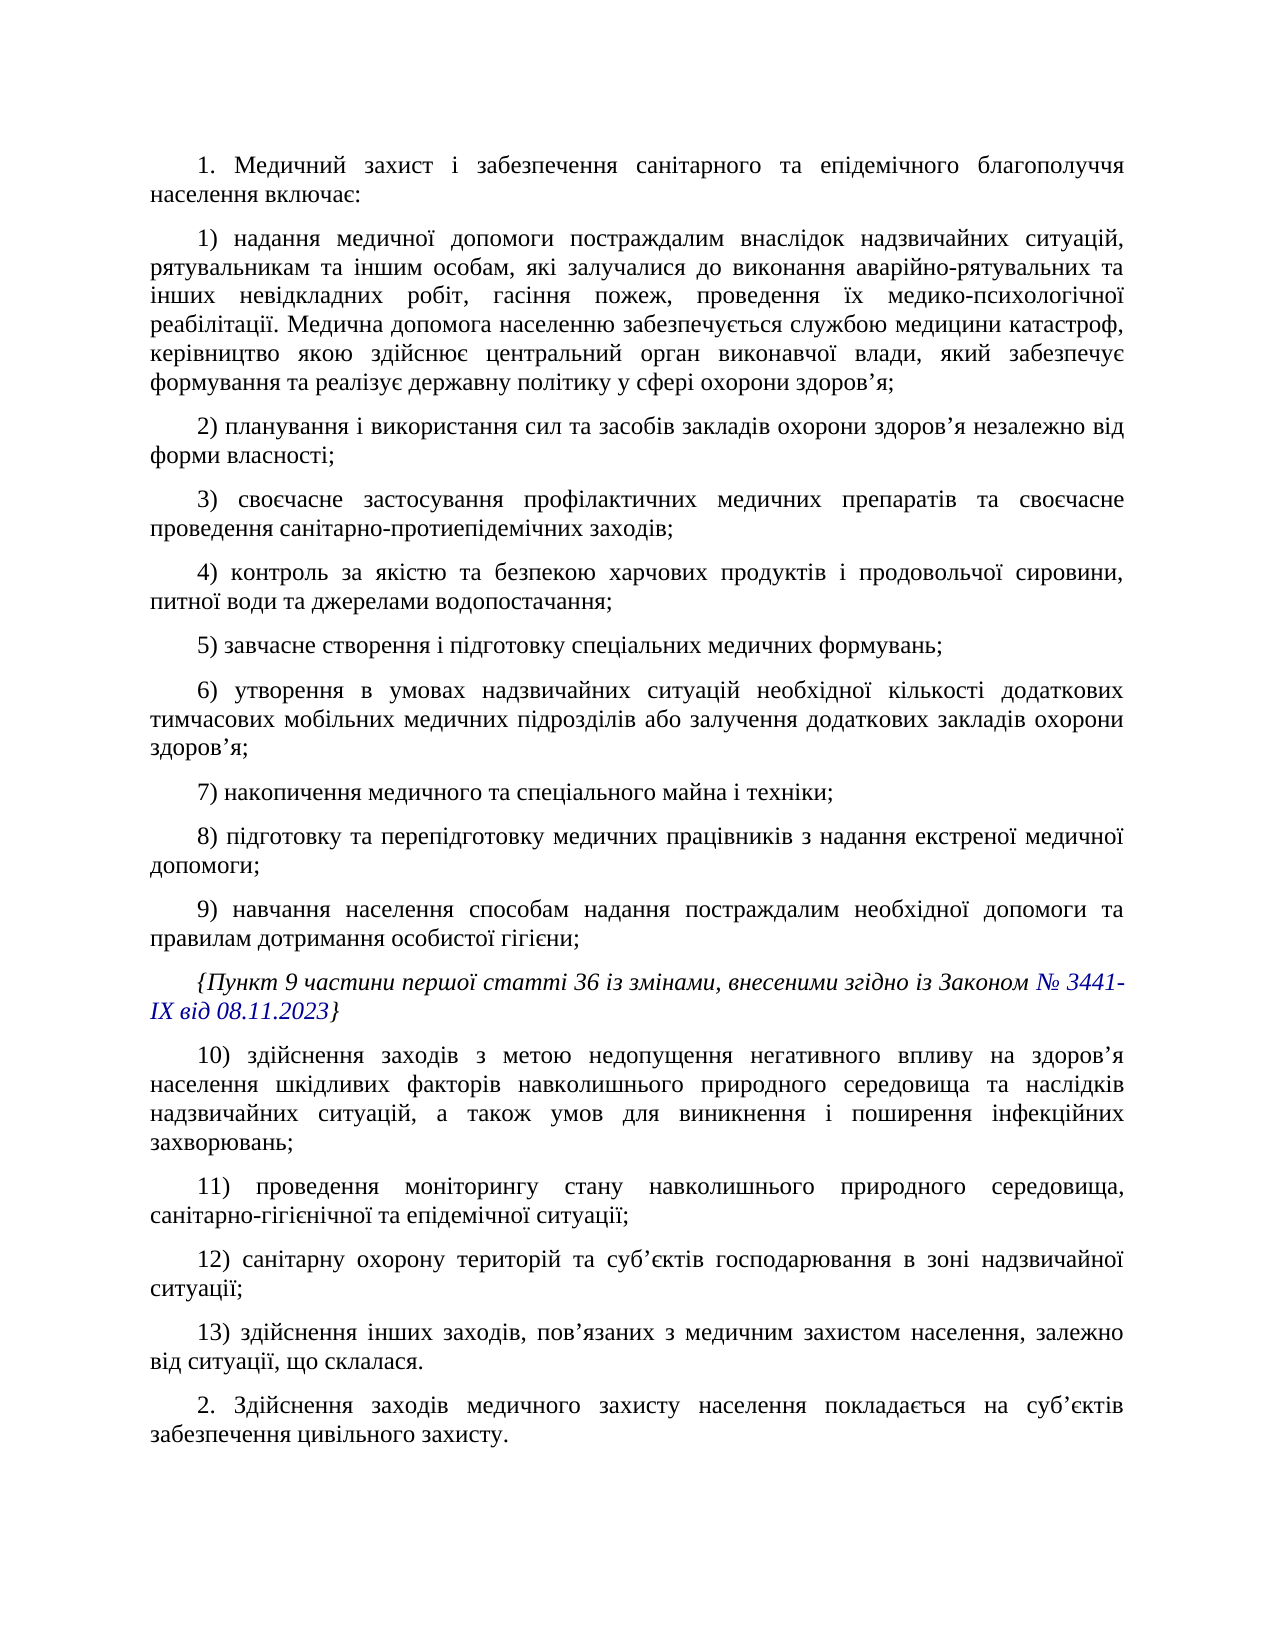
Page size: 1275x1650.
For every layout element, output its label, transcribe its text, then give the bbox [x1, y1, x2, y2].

text 4) контроль за якістю та безпекою харчових продуктів і продовольчої сировини, питної води та джерелами водопостачання; [150, 557, 1125, 615]
text 2. Здійснення заходів медичного захисту населення покладається на суб’єктів забезпечення цивільного захисту. [150, 1391, 1125, 1448]
text 13) здійснення інших заходів, пов’язаних з медичним захистом населення, залежно від ситуації, що склалася. [150, 1317, 1125, 1375]
text {Пункт 9 частини першої статті 36 із змінами, внесеними згідно із Законом № 3441-IX від 08.11.2023} [150, 967, 1125, 1025]
text 1) надання медичної допомоги постраждалим внаслідок надзвичайних ситуацій, рятувальникам та іншим особам, які залучалися до виконання аварійно-рятувальних та інших невідкладних робіт, гасіння пожеж, проведення їх медико-психологічної реабілітації. Медична допомога населенню забезпечується службою медицини катастроф, керівництво якою здійснює центральний орган виконавчої влади, який забезпечує формування та реалізує державну політику у сфері охорони здоров’я; [150, 223, 1125, 396]
text 6) утворення в умовах надзвичайних ситуацій необхідної кількості додаткових тимчасових мобільних медичних підрозділів або залучення додаткових закладів охорони здоров’я; [150, 675, 1125, 761]
text 10) здійснення заходів з метою недопущення негативного впливу на здоров’я населення шкідливих факторів навколишнього природного середовища та наслідків надзвичайних ситуацій, а також умов для виникнення і поширення інфекційних захворювань; [150, 1041, 1125, 1156]
text 9) навчання населення способам надання постраждалим необхідної допомоги та правилам дотримання особистої гігієни; [150, 894, 1125, 952]
text 1. Медичний захист і забезпечення санітарного та епідемічного благополуччя населення включає: [150, 150, 1125, 207]
text 11) проведення моніторингу стану навколишнього природного середовища, санітарно-гігієнічної та епідемічної ситуації; [150, 1171, 1125, 1229]
text 8) підготовку та перепідготовку медичних працівників з надання екстреної медичної допомоги; [150, 821, 1125, 879]
text 7) накопичення медичного та спеціального майна і техніки; [150, 777, 1125, 806]
text 3) своєчасне застосування профілактичних медичних препаратів та своєчасне проведення санітарно-протиепідемічних заходів; [150, 484, 1125, 542]
text 5) завчасне створення і підготовку спеціальних медичних формувань; [150, 631, 1125, 659]
text 2) планування і використання сил та засобів закладів охорони здоров’я незалежно від форми власності; [150, 411, 1125, 469]
text 12) санітарну охорону територій та суб’єктів господарювання в зоні надзвичайної ситуації; [150, 1244, 1125, 1302]
